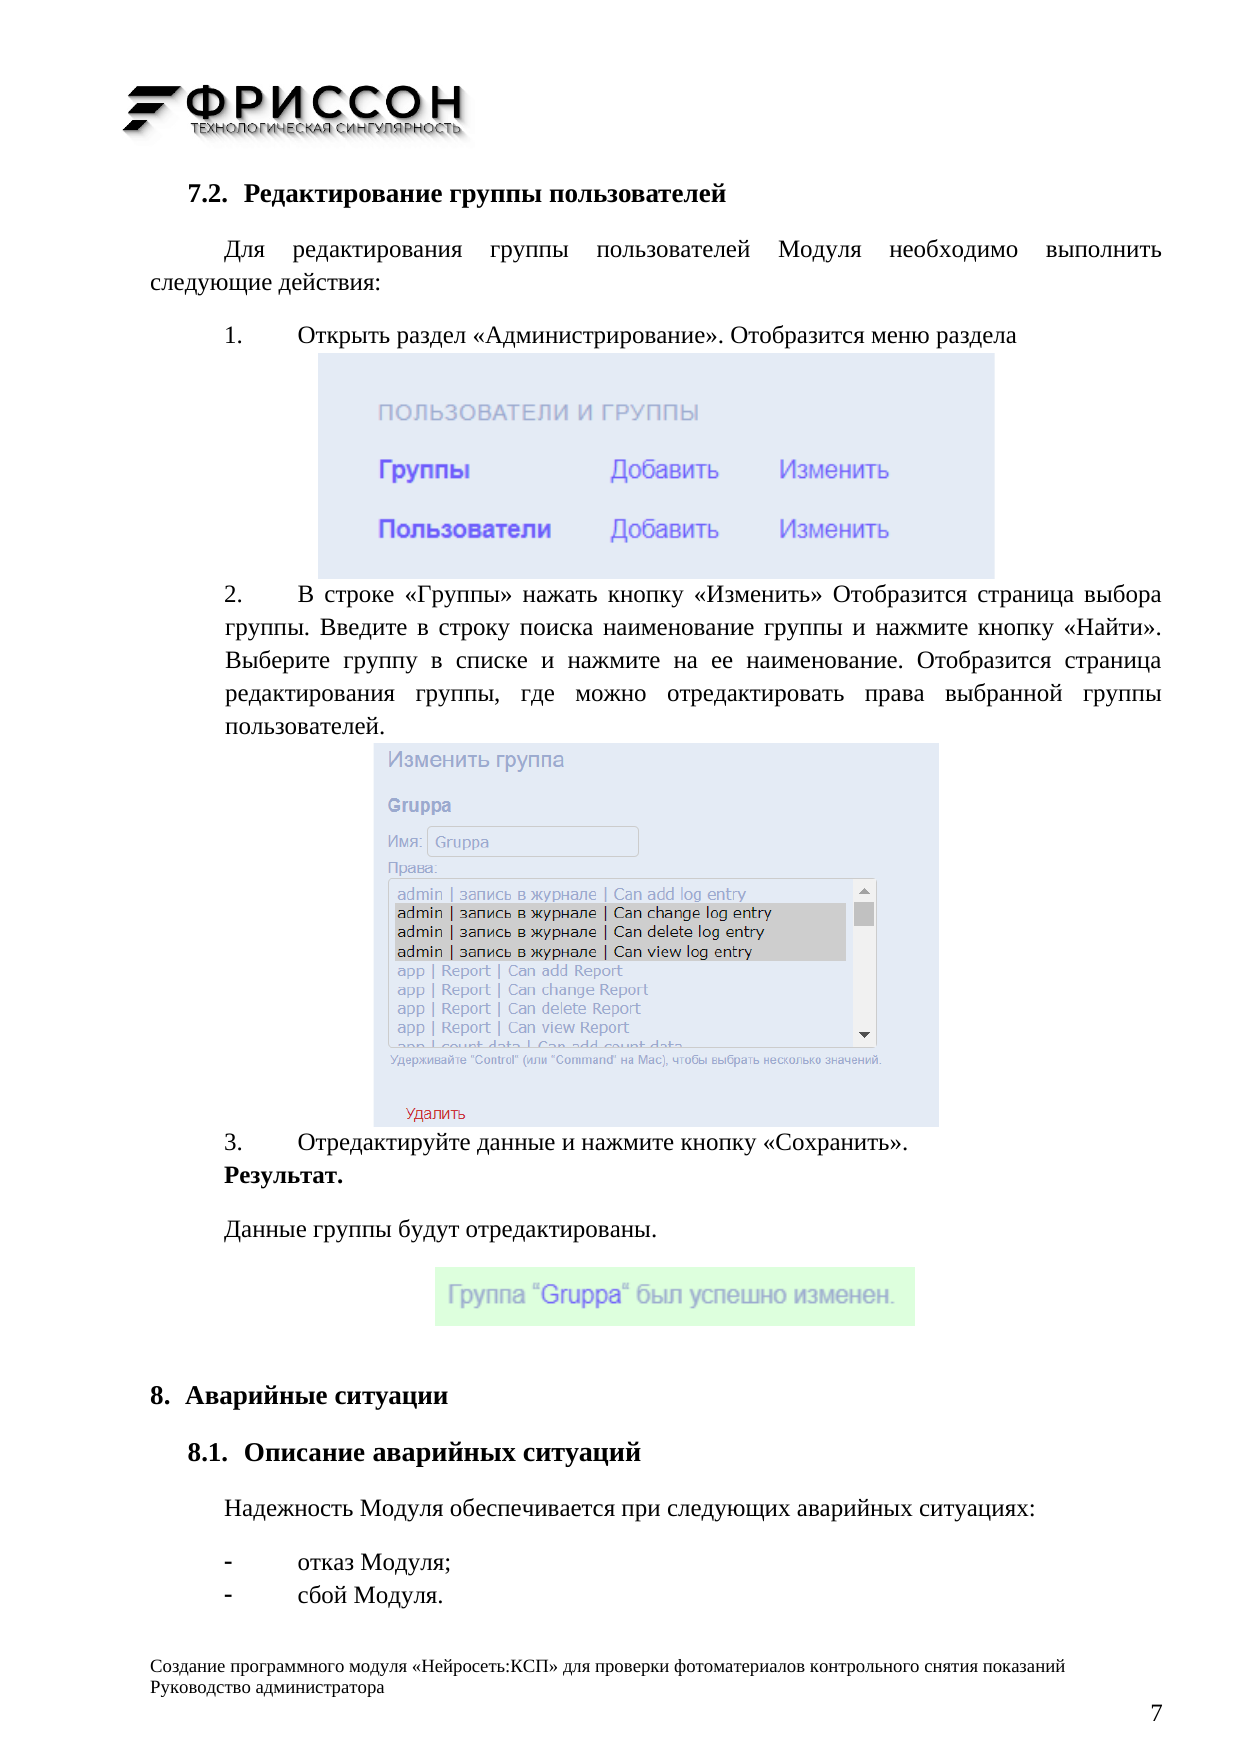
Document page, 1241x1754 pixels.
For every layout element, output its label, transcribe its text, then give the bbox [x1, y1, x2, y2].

list Отредактируйте данные и нажмите кнопку «Сохранить». [224, 1127, 1162, 1156]
subtitle Описание аварийных ситуаций [187, 1435, 1162, 1468]
list В строке «Группы» нажать кнопку «Изменить» Отобразится страница выбора группы. Введите в строку поиска наименование группы и нажмите кнопку «Найти». Выберите группу в списке и нажмите на ее наименование. Отобразится страница редактирования группы, где можно отредактировать права выбранной группы пользователей. [224, 579, 1162, 739]
list сбой Модуля. [224, 1580, 1162, 1608]
subtitle Редактирование группы пользователей [187, 178, 1162, 209]
picture [373, 743, 939, 1127]
text Данные группы будут отредактированы. [150, 1214, 1162, 1243]
picture [435, 1267, 915, 1326]
picture [318, 353, 995, 579]
list Открыть раздел «Администрирование». Отобразится меню раздела [224, 321, 1162, 349]
text Надежность Модуля обеспечивается при следующих аварийных ситуациях: [150, 1493, 1162, 1522]
text Для редактирования группы пользователей Модуля необходимо выполнить следующие действия: [150, 234, 1162, 296]
list отказ Модуля; [224, 1547, 1162, 1575]
subtitle Аварийные ситуации [150, 1379, 1162, 1410]
text Результат. [150, 1160, 1162, 1189]
picture [105, 73, 479, 149]
